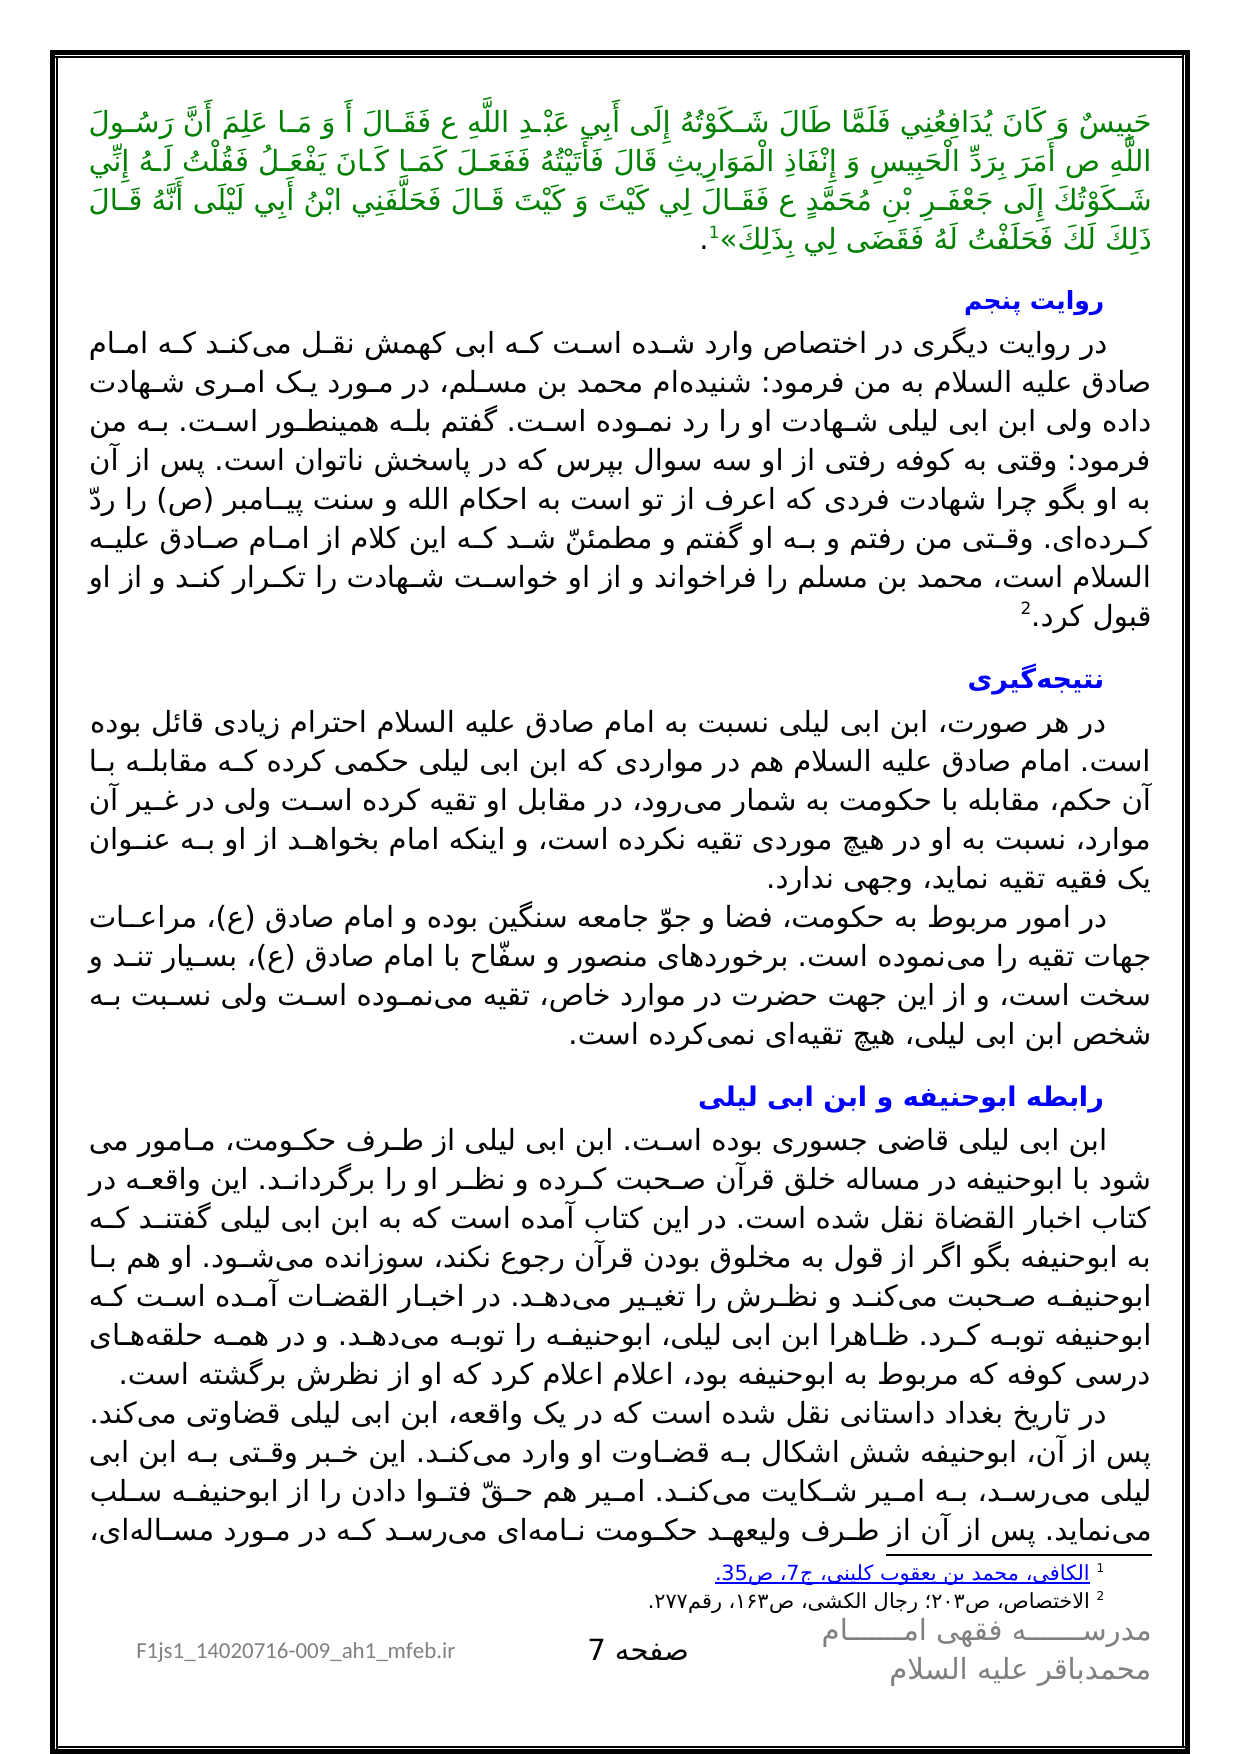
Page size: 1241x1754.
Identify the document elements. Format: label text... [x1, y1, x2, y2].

subtitle رابطه ابوحنیفه و ابن ابی لیلی [89, 1081, 1152, 1113]
text در هر صورت، ابن ابی لیلی نسبت به امام صادق علیه السلام احترام زیادی قائل بوده است. امام صادق علیه السلام هم در مواردی که ابن ابی لیلی حکمی کرده که مقابله با آن حکم، مقابله با حکومت به شمار می‌رود، در مقابل او تقیه کرده است ولی در غیر آن موارد، نسبت به او در هیچ موردی تقیه نکرده است، و اینکه امام بخواهد از او به عنوان یک فقیه تقیه نماید، وجهی ندارد. [89, 706, 1152, 895]
text ابن ابی لیلی قاضی جسوری بوده است. ابن ابی لیلی از طرف حکومت، مامور می شود با ابوحنیفه در مساله خلق قرآن صحبت کرده و نظر او را برگرداند. این واقعه در کتاب اخبار القضاة نقل شده است. در این کتاب آمده است که به ابن ابی لیلی گفتند که به ابوحنیفه بگو اگر از قول به مخلوق بودن قرآن رجوع نکند، سوزانده می‌شود. او هم با ابوحنیفه صحبت می‌کند و نظرش را تغییر می‌دهد. در اخبار القضات آمده است که ابوحنیفه توبه کرد. ظاهرا ابن ابی لیلی، ابوحنیفه را توبه می‌‌‌دهد. و در همه حلقه‌های درسی کوفه که مربوط به ابوحنیفه بود، اعلام اعلام کرد که او از نظرش برگشته است. [89, 1124, 1152, 1391]
subtitle نتیجه‌گیری [89, 663, 1152, 694]
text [89, 106, 1152, 257]
text در روایت دیگری در اختصاص وارد شده است که ابی کهمش نقل می‌کند که امام صادق علیه السلام به من فرمود: شنید‌ه‌ام محمد بن مسلم، در مورد یک امری شهادت داده ولی ابن ابی لیلی شهادت او را رد نموده است. گفتم بله همینطور است. به من فرمود: وقتی به کوفه رفتی از او سه سوال بپرس که در پاسخش ناتوان است. پس از آن به او بگو چرا شهادت فردی که اعرف از تو است به احکام الله و سنت پیامبر (ص) را ردّ کرده‌ای. وقتی من رفتم و به او گفتم و مطمئنّ شد که این کلام از امام صادق علیه السلام است، محمد بن مسلم را فراخواند و از او خواست شهادت را تکرار کند و از او قبول کرد. [89, 326, 1152, 633]
text در امور مربوط به حکومت، فضا و جوّ جامعه سنگین بوده و امام صادق (ع)، مراعات جهات تقیه را می‌نموده است. برخوردهای منصور و سفّاح با امام صادق (ع)، بسیار تند و سخت است، و از این جهت حضرت در موارد خاص، تقیه می‌نموده است ولی نسبت به شخص ابن ابی لیلی، هیچ تقیه‌ای نمی‌کرده است. [89, 900, 1152, 1051]
subtitle روایت پنجم [89, 287, 1152, 316]
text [89, 1396, 1152, 1547]
